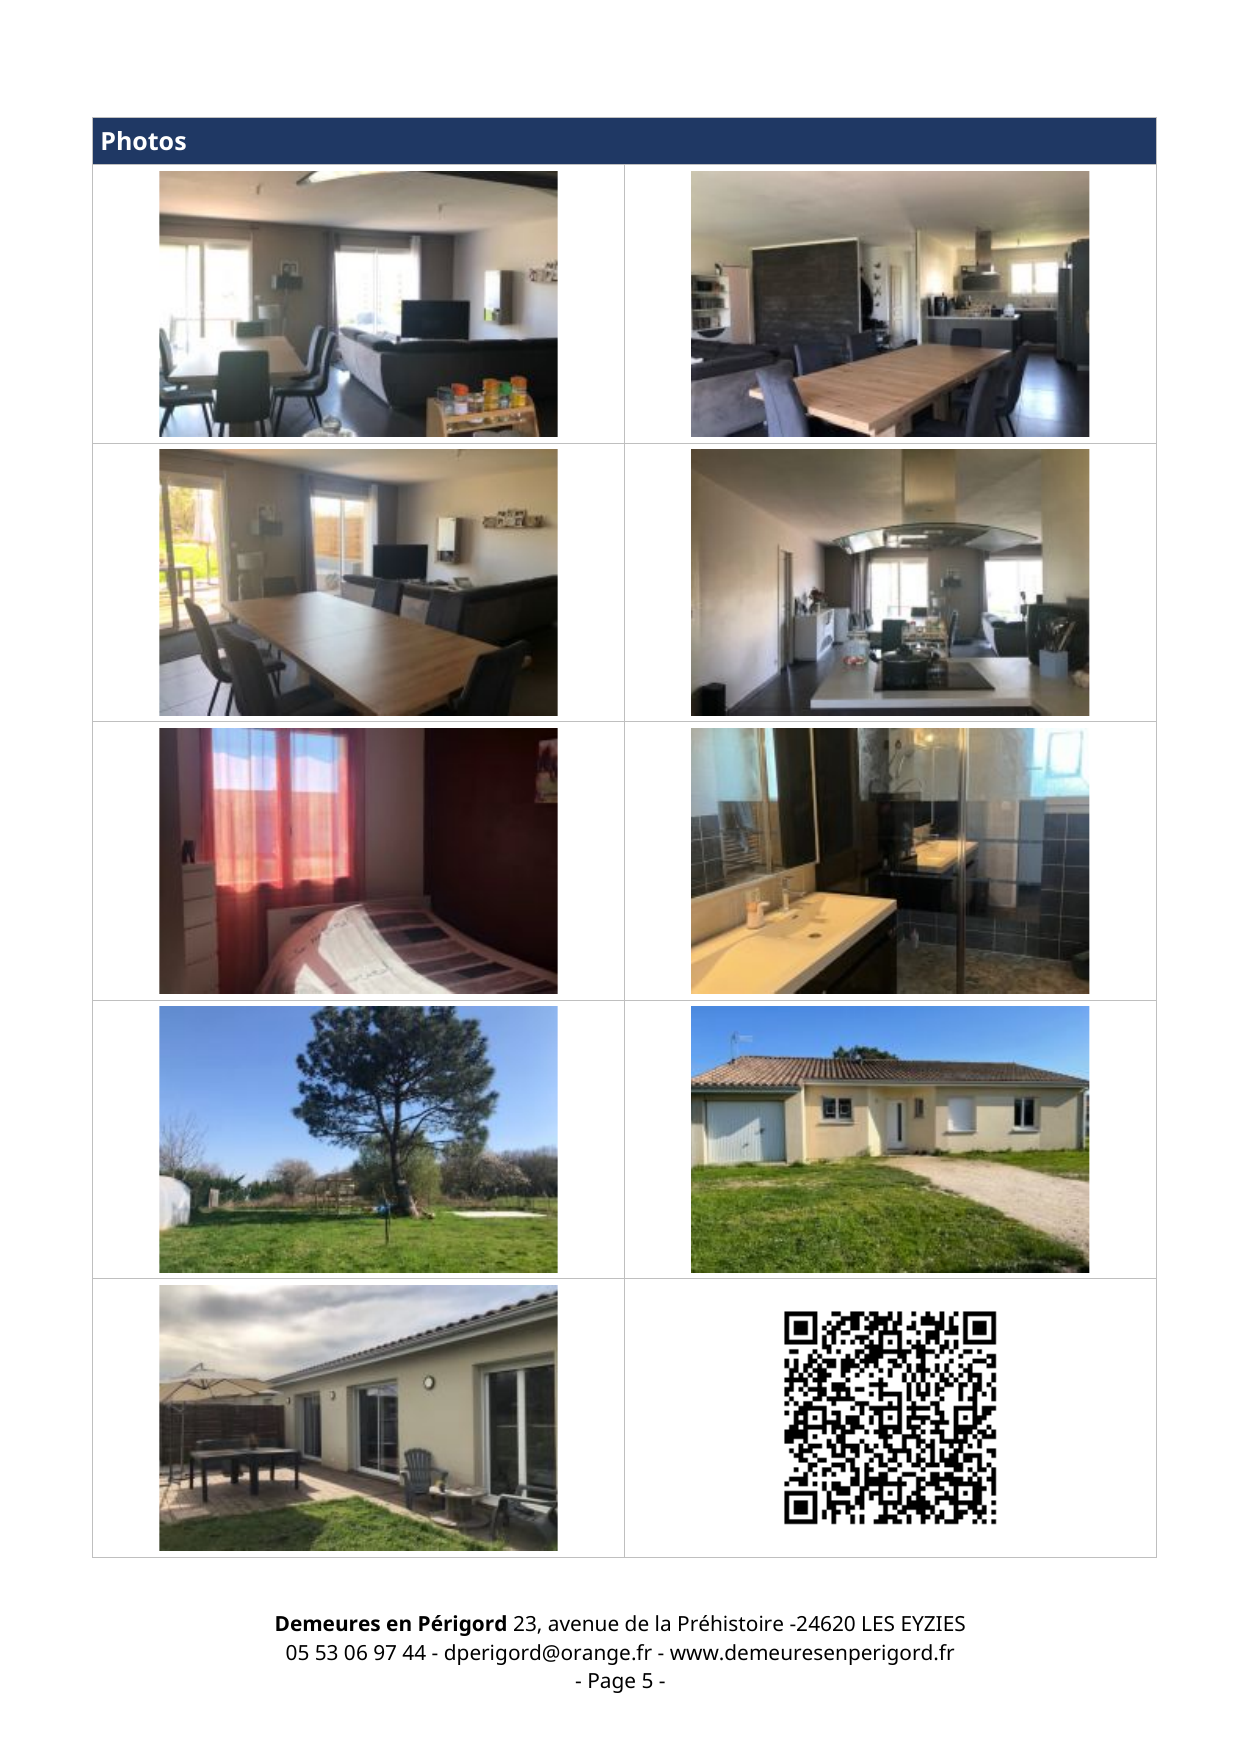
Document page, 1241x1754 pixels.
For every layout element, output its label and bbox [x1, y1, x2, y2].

picture [159, 1006, 558, 1273]
picture [691, 449, 1090, 716]
picture [691, 1006, 1090, 1273]
table_header [93, 1001, 624, 1278]
table_header [93, 444, 624, 721]
table_header [625, 444, 1156, 721]
picture [159, 728, 558, 994]
picture [780, 1307, 1001, 1529]
picture [159, 1285, 558, 1551]
table_header [625, 1279, 1156, 1557]
table_header [625, 722, 1156, 1000]
picture [691, 728, 1090, 994]
table_header [625, 1001, 1156, 1278]
table_header [93, 165, 624, 443]
picture [691, 171, 1090, 437]
picture [159, 171, 558, 437]
table_header [93, 722, 624, 1000]
picture [159, 449, 558, 716]
table_header [93, 1279, 624, 1557]
table_header [625, 165, 1156, 443]
